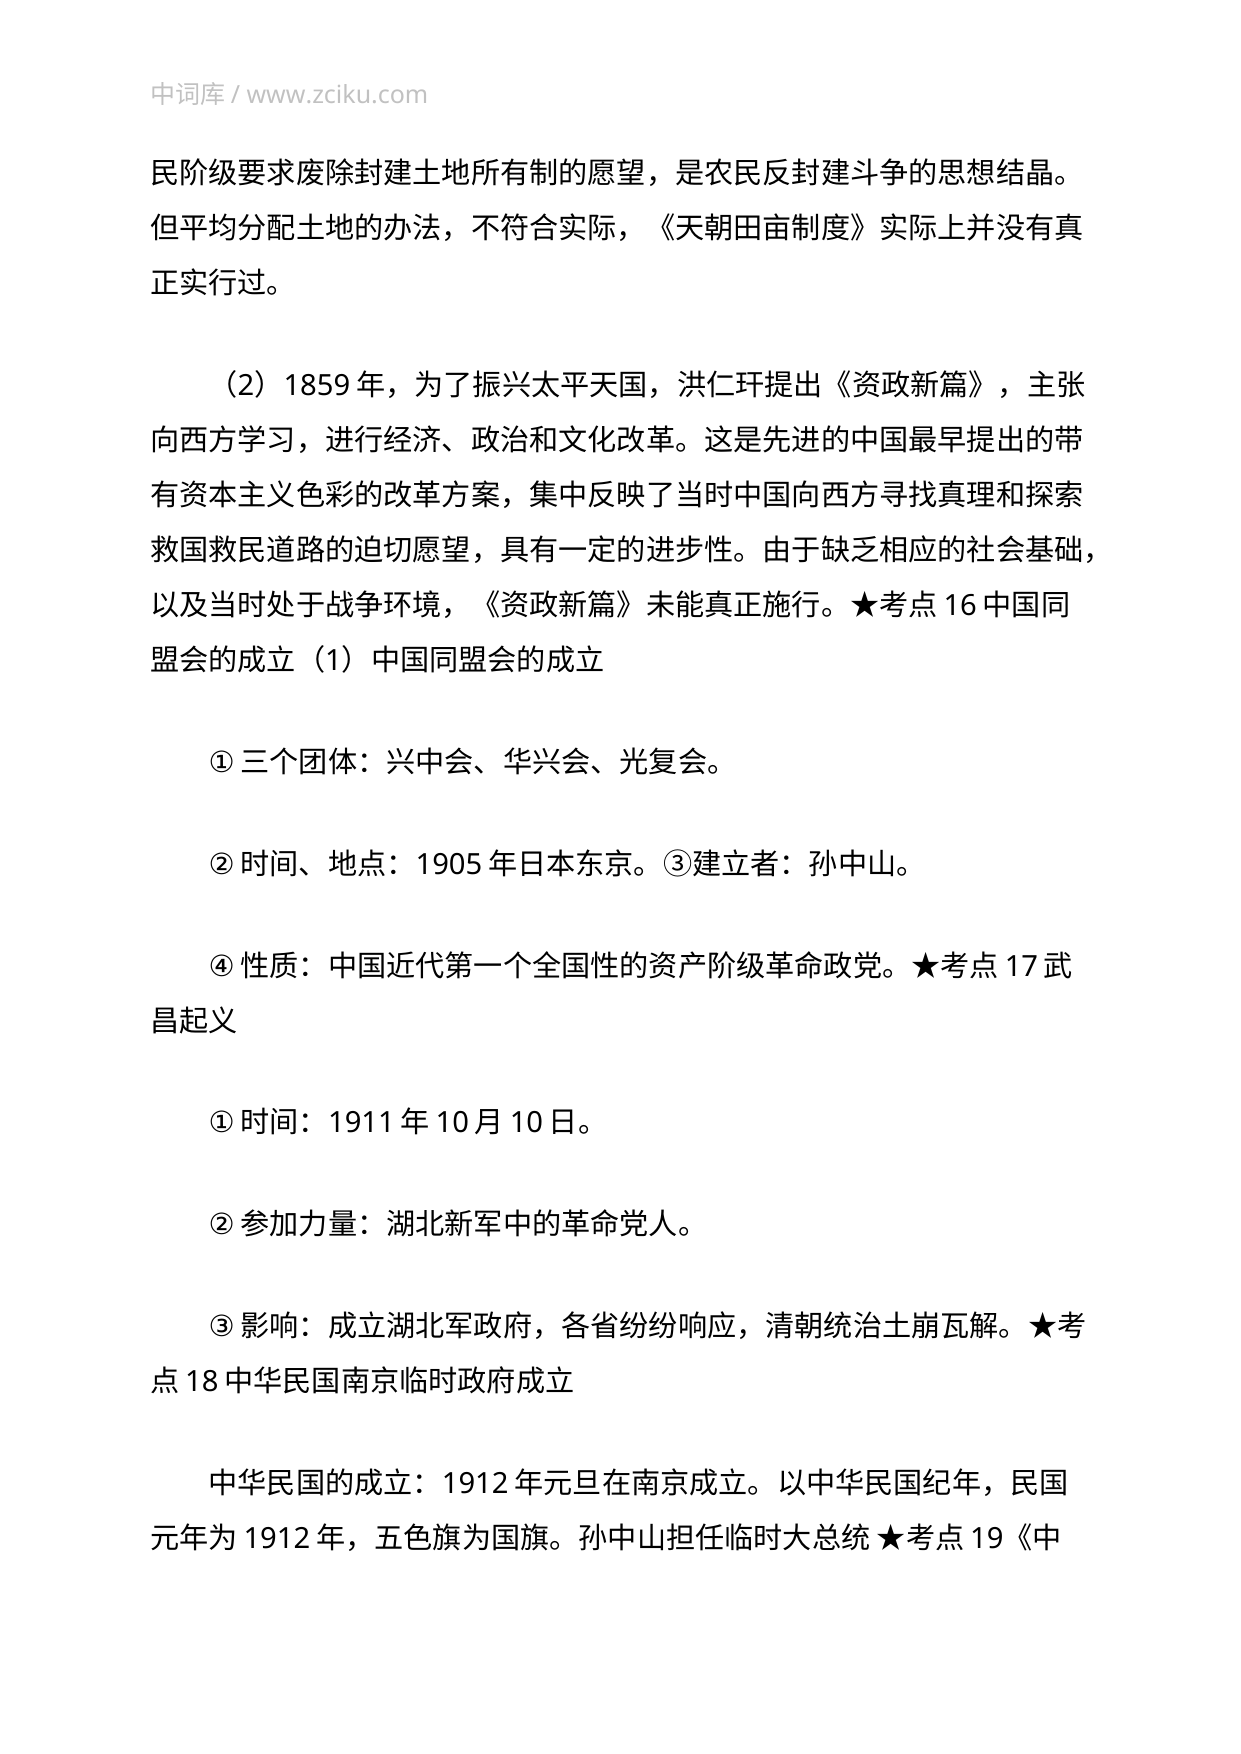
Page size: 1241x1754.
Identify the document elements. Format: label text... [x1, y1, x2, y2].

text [150, 150, 1090, 302]
text ②时间、地点：1905年日本东京。③建立者：孙中山。 [150, 840, 1090, 883]
text ②参加力量：湖北新军中的革命党人。 [150, 1201, 1090, 1243]
text ①三个团体：兴中会、华兴会、光复会。 [150, 738, 1090, 781]
text （2）1859年，为了振兴太平天国，洪仁玕提出《资政新篇》，主张向西方学习，进行经济、政治和文化改革。这是先进的中国最早提出的带有资本主义色彩的改革方案，集中反映了当时中国向西方寻找真理和探索救国救民道路的迫切愿望，具有一定的进步性。由于缺乏相应的社会基础，以及当时处于战争环境，《资政新篇》未能真正施行。★考点16中国同盟会的成立（1）中国同盟会的成立 [150, 362, 1090, 679]
text ③影响：成立湖北军政府，各省纷纷响应，清朝统治土崩瓦解。★考点18中华民国南京临时政府成立 [150, 1303, 1090, 1400]
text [150, 1460, 1090, 1557]
text ④性质：中国近代第一个全国性的资产阶级革命政党。★考点17武昌起义 [150, 942, 1090, 1039]
text ①时间：1911年10月10日。 [150, 1099, 1090, 1141]
